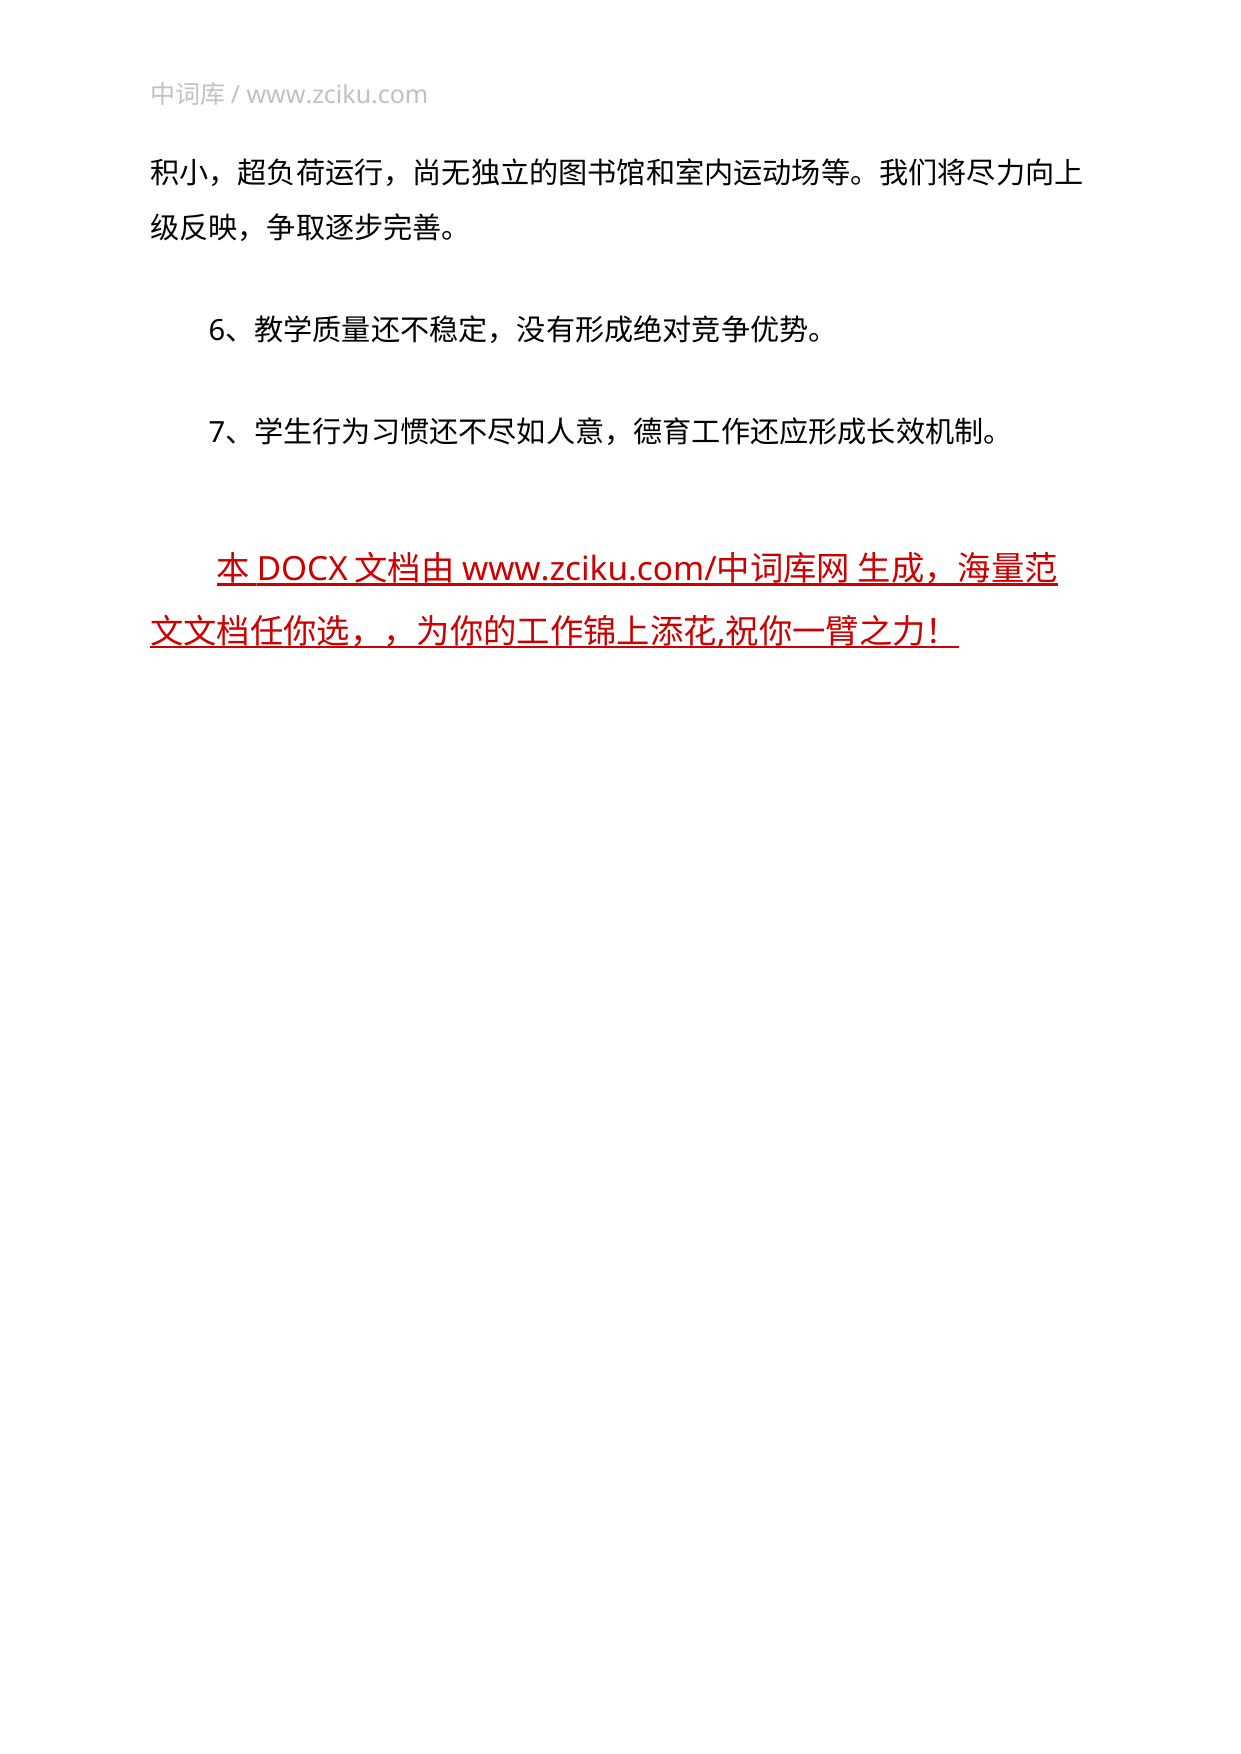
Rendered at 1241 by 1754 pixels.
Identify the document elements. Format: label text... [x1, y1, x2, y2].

text 6、教学质量还不稳定，没有形成绝对竞争优势。 [150, 307, 1090, 349]
text 本DOCX文档由 www.zciku.com/中词库网 生成，海量范文文档任你选，，为你的工作锦上添花,祝你一臂之力！ [150, 542, 1090, 653]
text 7、学生行为习惯还不尽如人意，德育工作还应形成长效机制。 [150, 409, 1090, 451]
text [150, 150, 1090, 247]
